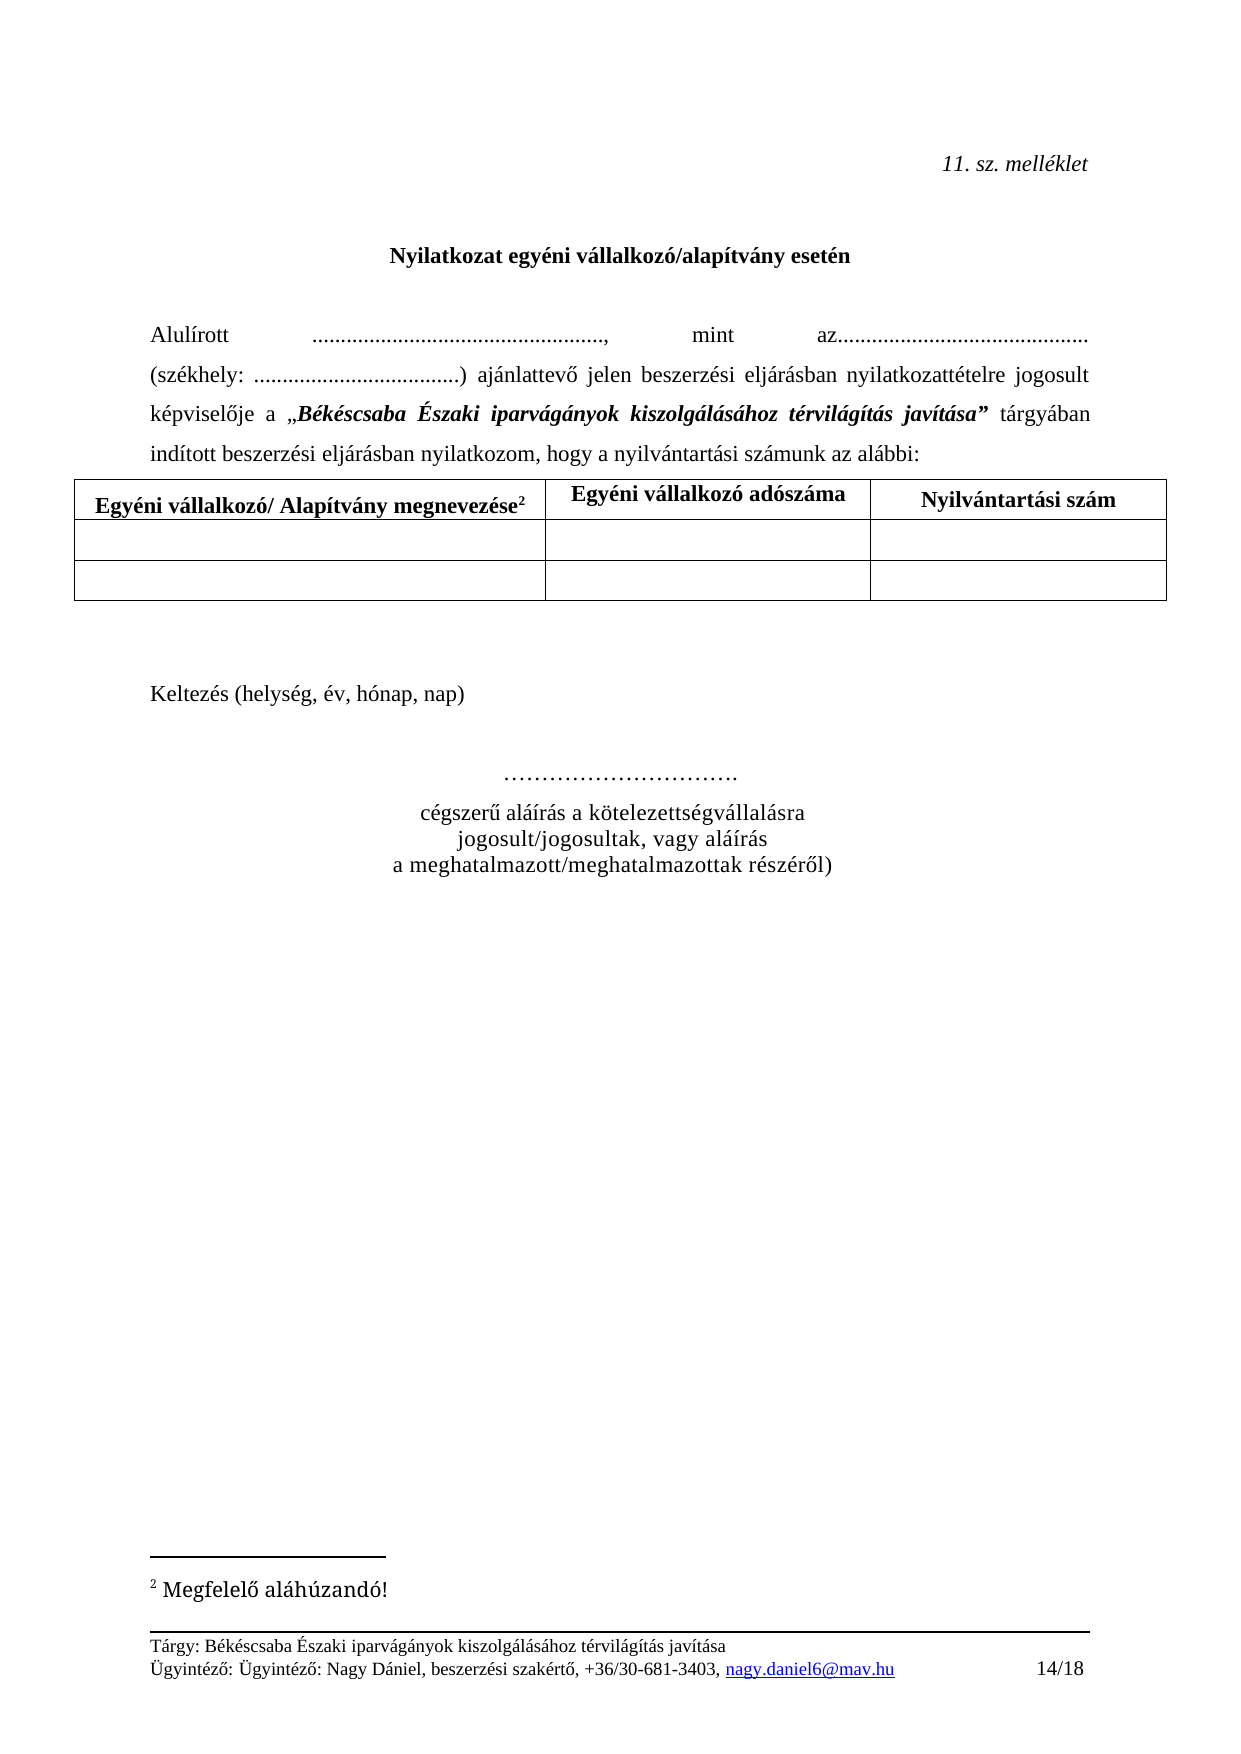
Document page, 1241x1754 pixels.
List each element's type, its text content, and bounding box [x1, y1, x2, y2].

table_cell [75, 520, 545, 559]
text …………………………. [150, 759, 1090, 786]
text cégszerű aláírás a kötelezettségvállalásra [150, 799, 1075, 825]
table_cell [75, 561, 545, 600]
table_header Egyéni vállalkozó/ Alapítvány megnevezése [75, 480, 545, 519]
table_header Nyilvántartási szám [871, 480, 1166, 519]
text Keltezés (helység, év, hónap, nap) [150, 680, 1090, 707]
text a meghatalmazott/meghatalmazottak részéről) [150, 852, 1075, 878]
table_cell [546, 520, 870, 559]
text Alulírott ..................................................., mint az............................................ (székhely: ....................................) ajánlattevő jelen beszerzési eljárásban nyilatkozattételre jogosult képviselője a „Békéscsaba Északi iparvágányok kiszolgálásához térvilágítás javítása” tárgyában indított beszerzési eljárásban nyilatkozom, hogy a nyilvántartási számunk az alábbi: [150, 321, 1090, 466]
text jogosult/jogosultak, vagy aláírás [150, 825, 1075, 852]
table_cell [546, 561, 870, 600]
table_cell [871, 520, 1166, 559]
table_cell [871, 561, 1166, 600]
text 11. sz. melléklet [150, 150, 1090, 176]
table_header Egyéni vállalkozó adószáma [546, 480, 870, 519]
text Nyilatkozat egyéni vállalkozó/alapítvány esetén [150, 242, 1090, 268]
